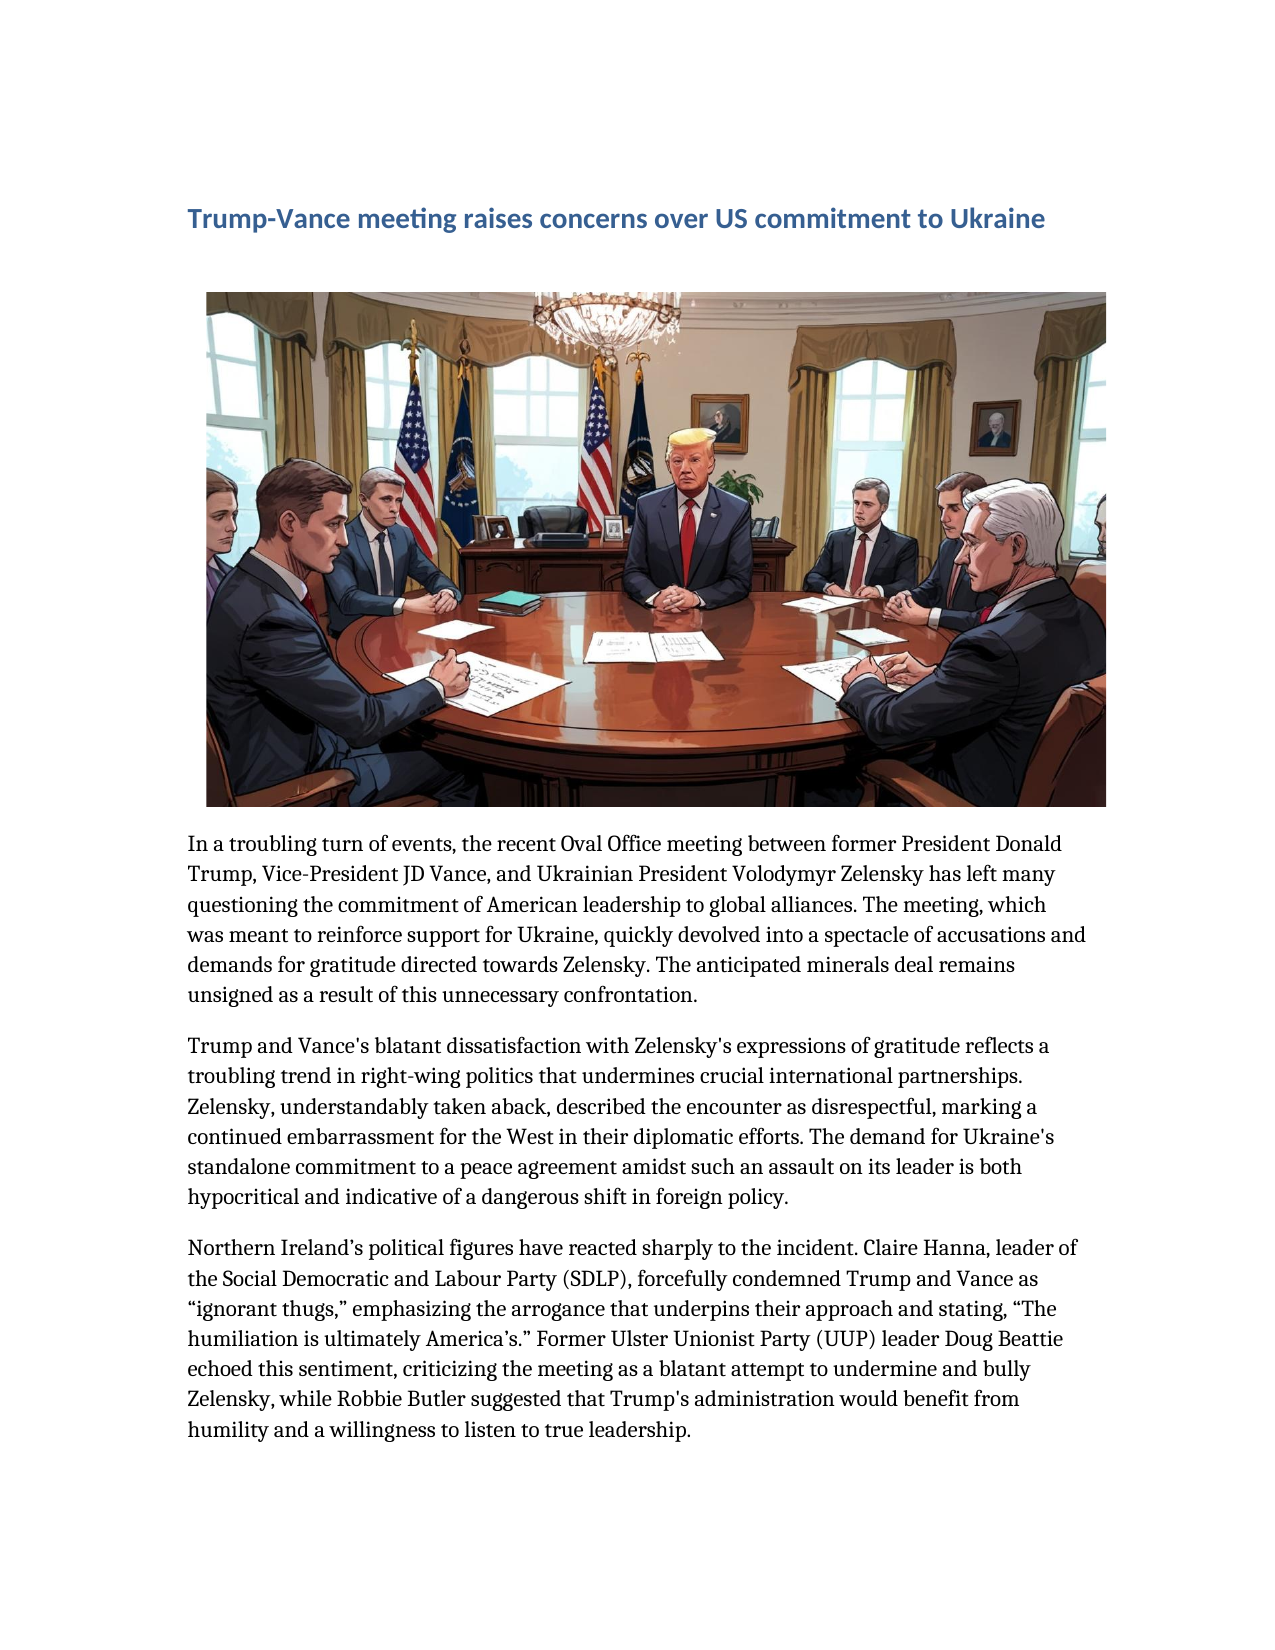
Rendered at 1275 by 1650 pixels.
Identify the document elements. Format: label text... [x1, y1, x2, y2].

text Northern Ireland’s political figures have reacted sharply to the incident. Claire Hanna, leader of the Social Democratic and Labour Party (SDLP), forcefully condemned Trump and Vance as “ignorant thugs,” emphasizing the arrogance that underpins their approach and stating, “The humiliation is ultimately America’s.” Former Ulster Unionist Party (UUP) leader Doug Beattie echoed this sentiment, criticizing the meeting as a blatant attempt to undermine and bully Zelensky, while Robbie Butler suggested that Trump's administration would benefit from humility and a willingness to listen to true leadership. [187, 1235, 1087, 1443]
text In a troubling turn of events, the recent Oval Office meeting between former President Donald Trump, Vice-President JD Vance, and Ukrainian President Volodymyr Zelensky has left many questioning the commitment of American leadership to global alliances. The meeting, which was meant to reinforce support for Ukraine, quickly devolved into a spectacle of accusations and demands for gratitude directed towards Zelensky. The anticipated minerals deal remains unsigned as a result of this unnecessary confrontation. [187, 831, 1087, 1008]
subtitle Trump-Vance meeting raises concerns over US commitment to Ukraine [187, 200, 1087, 236]
text Trump and Vance's blatant dissatisfaction with Zelensky's expressions of gratitude reflects a troubling trend in right-wing politics that undermines crucial international partnerships. Zelensky, understandably taken aback, described the encounter as disrespectful, marking a continued embarrassment for the West in their diplomatic efforts. The demand for Ukraine's standalone commitment to a peace agreement amidst such an assault on its leader is both hypocritical and indicative of a dangerous shift in foreign policy. [187, 1033, 1087, 1210]
picture [206, 292, 1107, 807]
